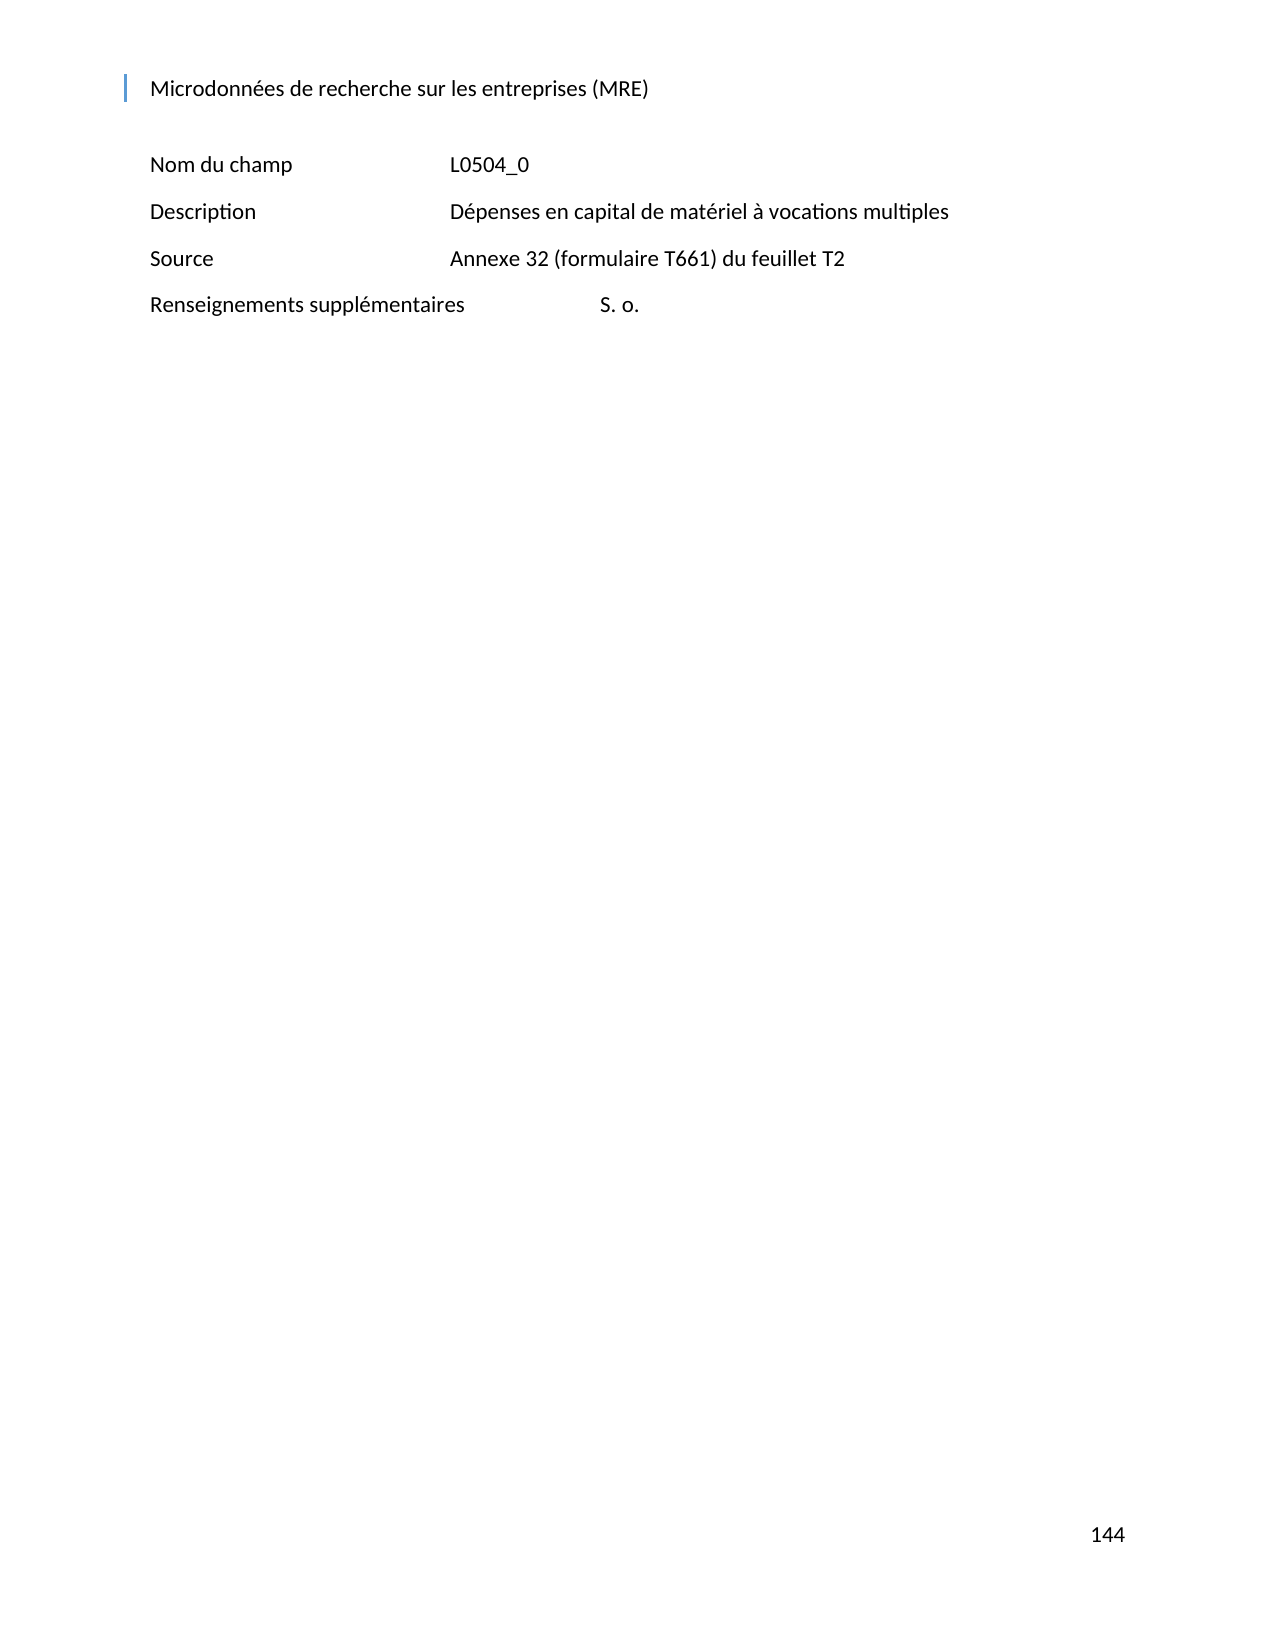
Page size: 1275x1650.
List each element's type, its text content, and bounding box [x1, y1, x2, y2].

text Nom du champ L0504_0 [150, 150, 1125, 178]
text Renseignements supplémentaires S. o. [150, 291, 1125, 319]
text Source Annexe 32 (formulaire T661) du feuillet T2 [150, 244, 1125, 272]
text Description Dépenses en capital de matériel à vocations multiples [150, 197, 1125, 225]
